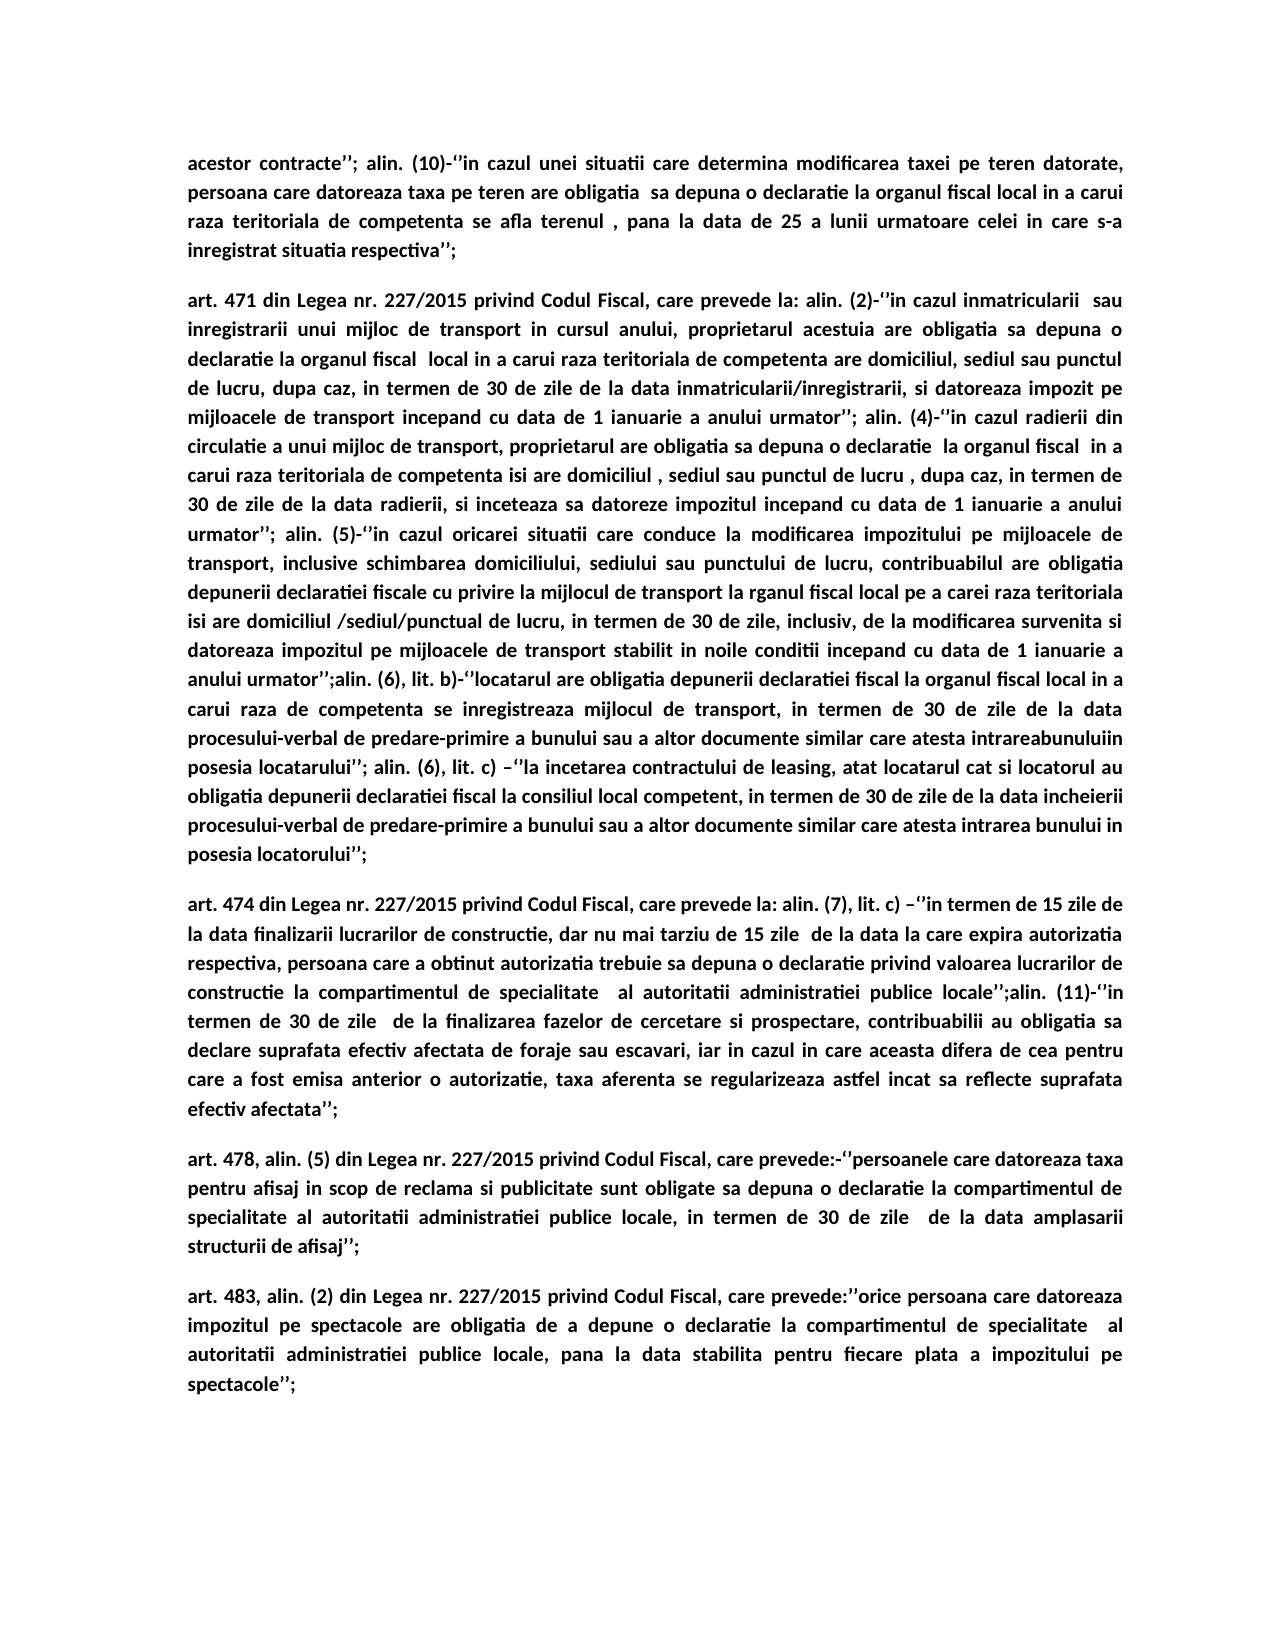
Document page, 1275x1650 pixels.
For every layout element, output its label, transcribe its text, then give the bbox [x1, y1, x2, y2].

text art. 471 din Legea nr. 227/2015 privind Codul Fiscal, care prevede la: alin. (2)-‘’in cazul inmatricularii sau inregistrarii unui mijloc de transport in cursul anului, proprietarul acestuia are obligatia sa depuna o declaratie la organul fiscal local in a carui raza teritoriala de competenta are domiciliul, sediul sau punctul de lucru, dupa caz, in termen de 30 de zile de la data inmatricularii/inregistrarii, si datoreaza impozit pe mijloacele de transport incepand cu data de 1 ianuarie a anului urmator’’; alin. (4)-‘’in cazul radierii din circulatie a unui mijloc de transport, proprietarul are obligatia sa depuna o declaratie la organul fiscal in a carui raza teritoriala de competenta isi are domiciliul , sediul sau punctul de lucru , dupa caz, in termen de 30 de zile de la data radierii, si inceteaza sa datoreze impozitul incepand cu data de 1 ianuarie a anului urmator’’; alin. (5)-‘’in cazul oricarei situatii care conduce la modificarea impozitului pe mijloacele de transport, inclusive schimbarea domiciliului, sediului sau punctului de lucru, contribuabilul are obligatia depunerii declaratiei fiscale cu privire la mijlocul de transport la rganul fiscal local pe a carei raza teritoriala isi are domiciliul /sediul/punctual de lucru, in termen de 30 de zile, inclusiv, de la modificarea survenita si datoreaza impozitul pe mijloacele de transport stabilit in noile conditii incepand cu data de 1 ianuarie a anului urmator’’;alin. (6), lit. b)-‘’locatarul are obligatia depunerii declaratiei fiscal la organul fiscal local in a carui raza de competenta se inregistreaza mijlocul de transport, in termen de 30 de zile de la data procesului-verbal de predare-primire a bunului sau a altor documente similar care atesta intrareabunuluiin posesia locatarului’’; alin. (6), lit. c) –‘’la incetarea contractului de leasing, atat locatarul cat si locatorul au obligatia depunerii declaratiei fiscal la consiliul local competent, in termen de 30 de zile de la data incheierii procesului-verbal de predare-primire a bunului sau a altor documente similar care atesta intrarea bunului in posesia locatorului’’; [187, 287, 1125, 867]
text art. 478, alin. (5) din Legea nr. 227/2015 privind Codul Fiscal, care prevede:-‘’persoanele care datoreaza taxa pentru afisaj in scop de reclama si publicitate sunt obligate sa depuna o declaratie la compartimentul de specialitate al autoritatii administratiei publice locale, in termen de 30 de zile de la data amplasarii structurii de afisaj’’; [187, 1146, 1125, 1259]
text art. 483, alin. (2) din Legea nr. 227/2015 privind Codul Fiscal, care prevede:’’orice persoana care datoreaza impozitul pe spectacole are obligatia de a depune o declaratie la compartimentul de specialitate al autoritatii administratiei publice locale, pana la data stabilita pentru fiecare plata a impozitului pe spectacole’’; [187, 1283, 1125, 1396]
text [187, 150, 1125, 263]
text art. 474 din Legea nr. 227/2015 privind Codul Fiscal, care prevede la: alin. (7), lit. c) –‘’in termen de 15 zile de la data finalizarii lucrarilor de constructie, dar nu mai tarziu de 15 zile de la data la care expira autorizatia respectiva, persoana care a obtinut autorizatia trebuie sa depuna o declaratie privind valoarea lucrarilor de constructie la compartimentul de specialitate al autoritatii administratiei publice locale’’;alin. (11)-‘’in termen de 30 de zile de la finalizarea fazelor de cercetare si prospectare, contribuabilii au obligatia sa declare suprafata efectiv afectata de foraje sau escavari, iar in cazul in care aceasta difera de cea pentru care a fost emisa anterior o autorizatie, taxa aferenta se regularizeaza astfel incat sa reflecte suprafata efectiv afectata’’; [187, 892, 1125, 1121]
